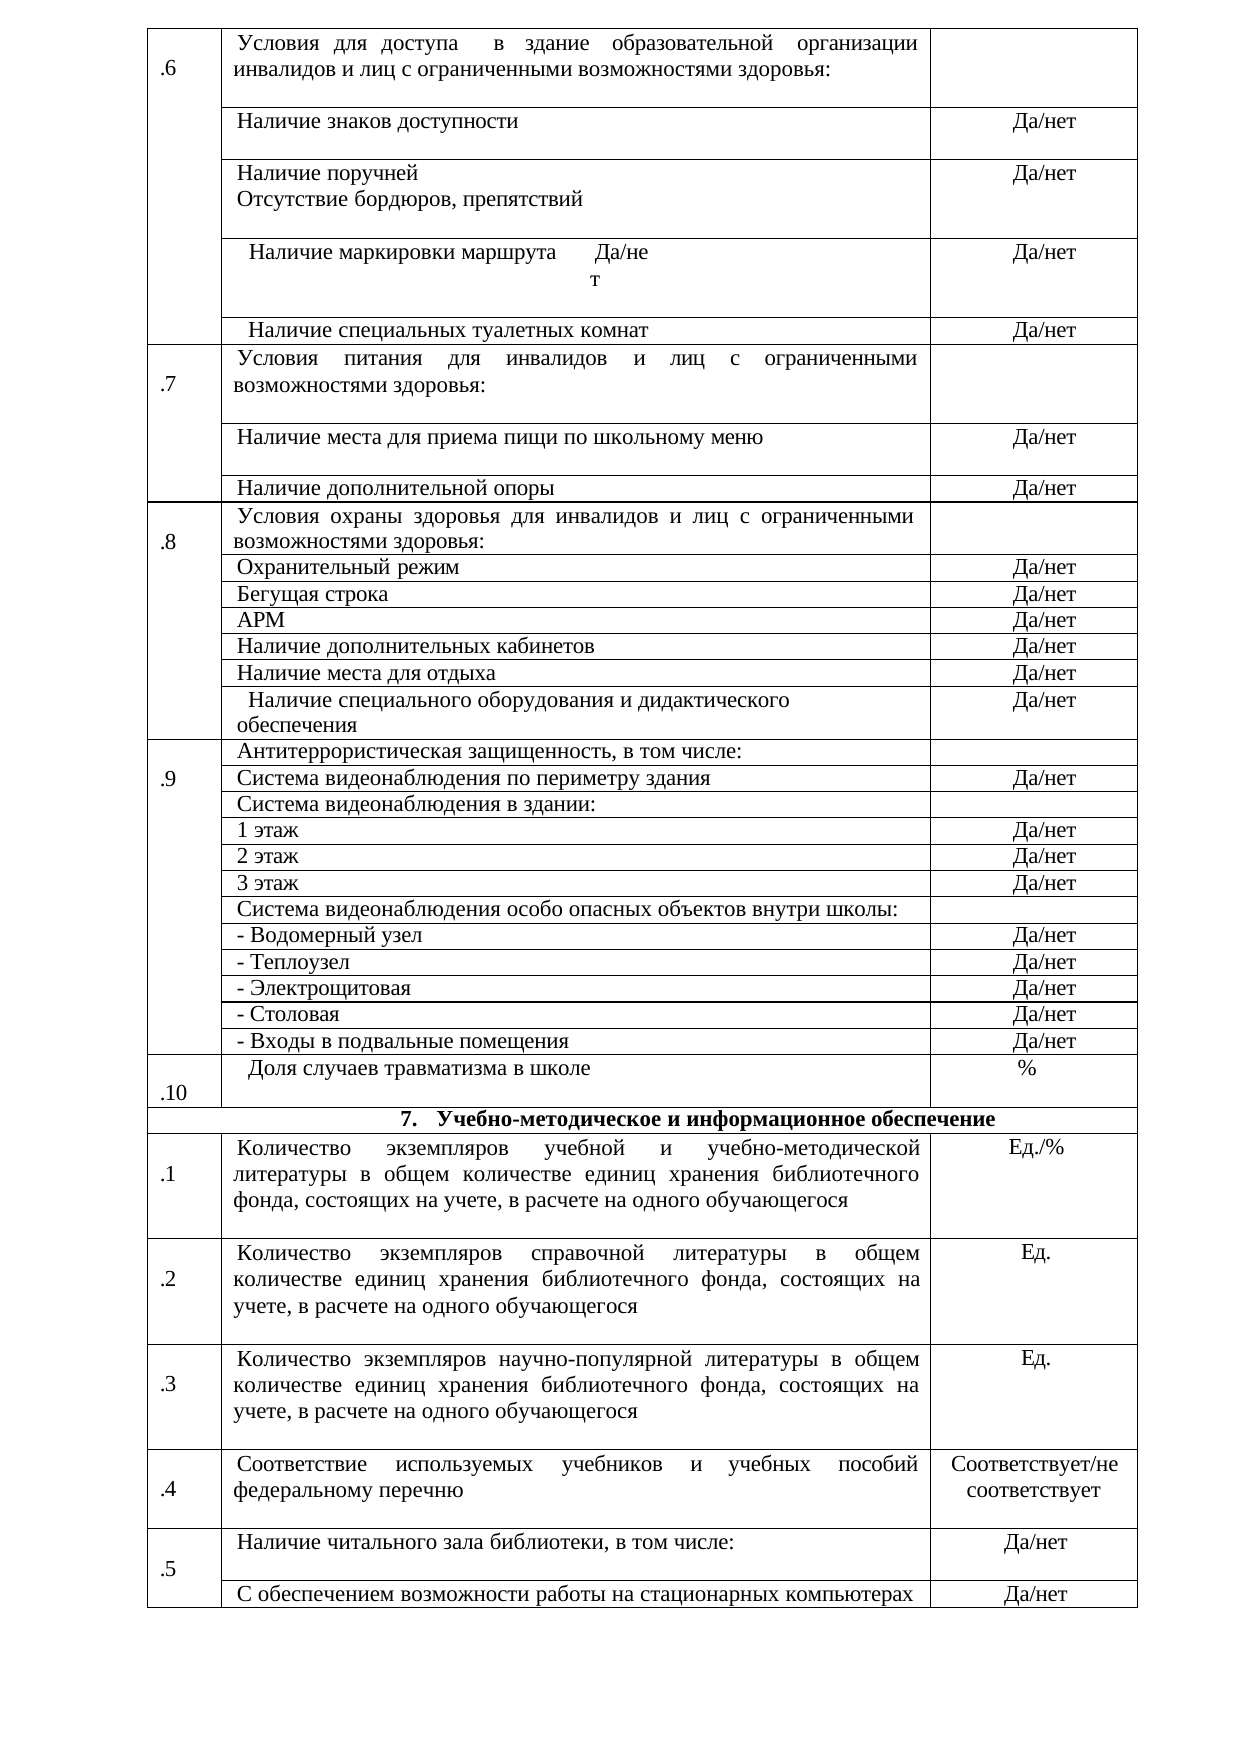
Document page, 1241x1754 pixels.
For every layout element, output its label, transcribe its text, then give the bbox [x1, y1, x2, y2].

table_cell .3 [148, 1345, 221, 1449]
table_cell 3 этаж [222, 871, 930, 896]
table_cell АРМ [222, 608, 930, 633]
table_cell [931, 503, 1137, 554]
table_cell Да/нет [931, 1029, 1137, 1054]
table_cell .5 [148, 1529, 221, 1607]
table_cell [931, 792, 1137, 817]
table_header Условия для доступа в здание образовательной организации инвалидов и лиц с ограниченными возможностями здоровья: [222, 29, 930, 107]
table_header [931, 29, 1137, 107]
table_cell Да/нет [931, 687, 1137, 738]
table_cell Система видеонаблюдения в здании: [222, 792, 930, 817]
table_cell Наличие места для отдыха [222, 660, 930, 686]
table_cell Да/нет [931, 608, 1137, 633]
table_cell .7 [148, 345, 221, 501]
table_cell Бегущая строка [222, 582, 930, 607]
table_cell % [931, 1055, 1137, 1107]
table_header .6 [148, 29, 221, 343]
table_cell Соответствует/не соответствует [931, 1450, 1137, 1528]
table_cell Да/нет [931, 766, 1137, 791]
table_cell 2 этаж [222, 845, 930, 870]
table_cell Количество экземпляров справочной литературы в общем количестве единиц хранения библиотечного фонда, состоящих на учете, в расчете на одного обучающегося [222, 1239, 930, 1343]
table_cell - Входы в подвальные помещения [222, 1029, 930, 1054]
table_cell Да/нет [931, 1003, 1137, 1027]
table_cell .9 [148, 740, 221, 1054]
table_cell - Теплоузел [222, 950, 930, 975]
table_cell Количество экземпляров научно-популярной литературы в общем количестве единиц хранения библиотечного фонда, состоящих на учете, в расчете на одного обучающегося [222, 1345, 930, 1449]
table_cell - Водомерный узел [222, 924, 930, 948]
table_cell Да/нет [931, 424, 1137, 475]
table_cell Наличие знаков доступности [222, 108, 930, 159]
table_cell Условия охраны здоровья для инвалидов и лиц с ограниченными возможностями здоровья: [222, 503, 930, 554]
table_cell Да/нет [931, 950, 1137, 975]
table_cell Соответствие используемых учебников и учебных пособий федеральному перечню [222, 1450, 930, 1528]
table_cell Ед./% [931, 1134, 1137, 1238]
table_cell Да/нет [931, 976, 1137, 1001]
table_cell - Столовая [222, 1003, 930, 1027]
table_cell Да/нет [931, 845, 1137, 870]
table_cell Ед. [931, 1239, 1137, 1343]
table_cell Наличие маркировки маршрута Да/не т [222, 239, 930, 317]
table_cell Количество экземпляров учебной и учебно-методической литературы в общем количестве единиц хранения библиотечного фонда, состоящих на учете, в расчете на одного обучающегося [222, 1134, 930, 1238]
table_cell .8 [148, 503, 221, 738]
table_cell Да/нет [931, 582, 1137, 607]
table_cell Условия питания для инвалидов и лиц с ограниченными возможностями здоровья: [222, 345, 930, 422]
table_cell 7. Учебно-методическое и информационное обеспечение [148, 1108, 1137, 1133]
table_cell Система видеонаблюдения особо опасных объектов внутри школы: [222, 897, 930, 922]
table_cell Антитеррористическая защищенность, в том числе: [222, 740, 930, 764]
table_cell Да/нет [931, 108, 1137, 159]
table_cell [931, 740, 1137, 764]
table_cell Да/нет [931, 160, 1137, 238]
table_cell Да/нет [931, 239, 1137, 317]
table_cell Да/нет [931, 555, 1137, 581]
table_cell 1 этаж [222, 818, 930, 843]
table_cell Да/нет [931, 924, 1137, 948]
table_cell - Электрощитовая [222, 976, 930, 1001]
table_cell Да/нет [931, 1529, 1137, 1580]
table_cell [931, 897, 1137, 922]
table_cell Да/нет [931, 476, 1137, 501]
table_cell .10 [148, 1055, 221, 1107]
table_cell Да/нет [931, 871, 1137, 896]
table_cell .4 [148, 1450, 221, 1528]
table_cell Да/нет [931, 1581, 1137, 1607]
table_cell Ед. [931, 1345, 1137, 1449]
table_cell [931, 345, 1137, 422]
table_cell Да/нет [931, 634, 1137, 659]
table_cell Доля случаев травматизма в школе [222, 1055, 930, 1107]
table_cell .1 [148, 1134, 221, 1238]
table_cell С обеспечением возможности работы на стационарных компьютерах [222, 1581, 930, 1607]
table_cell Охранительный режим [222, 555, 930, 581]
table_cell Да/нет [931, 818, 1137, 843]
table_cell Наличие специальных туалетных комнат [222, 318, 930, 343]
table_cell Наличие специального оборудования и дидактического обеспечения [222, 687, 930, 738]
table_cell Наличие дополнительных кабинетов [222, 634, 930, 659]
table_cell Система видеонаблюдения по периметру здания [222, 766, 930, 791]
table_cell Наличие места для приема пищи по школьному меню [222, 424, 930, 475]
table_cell Наличие дополнительной опоры [222, 476, 930, 501]
table_cell Да/нет [931, 660, 1137, 686]
table_cell Наличие читального зала библиотеки, в том числе: [222, 1529, 930, 1580]
table_cell Да/нет [931, 318, 1137, 343]
table_cell .2 [148, 1239, 221, 1343]
table_cell Наличие поручней Отсутствие бордюров, препятствий [222, 160, 930, 238]
